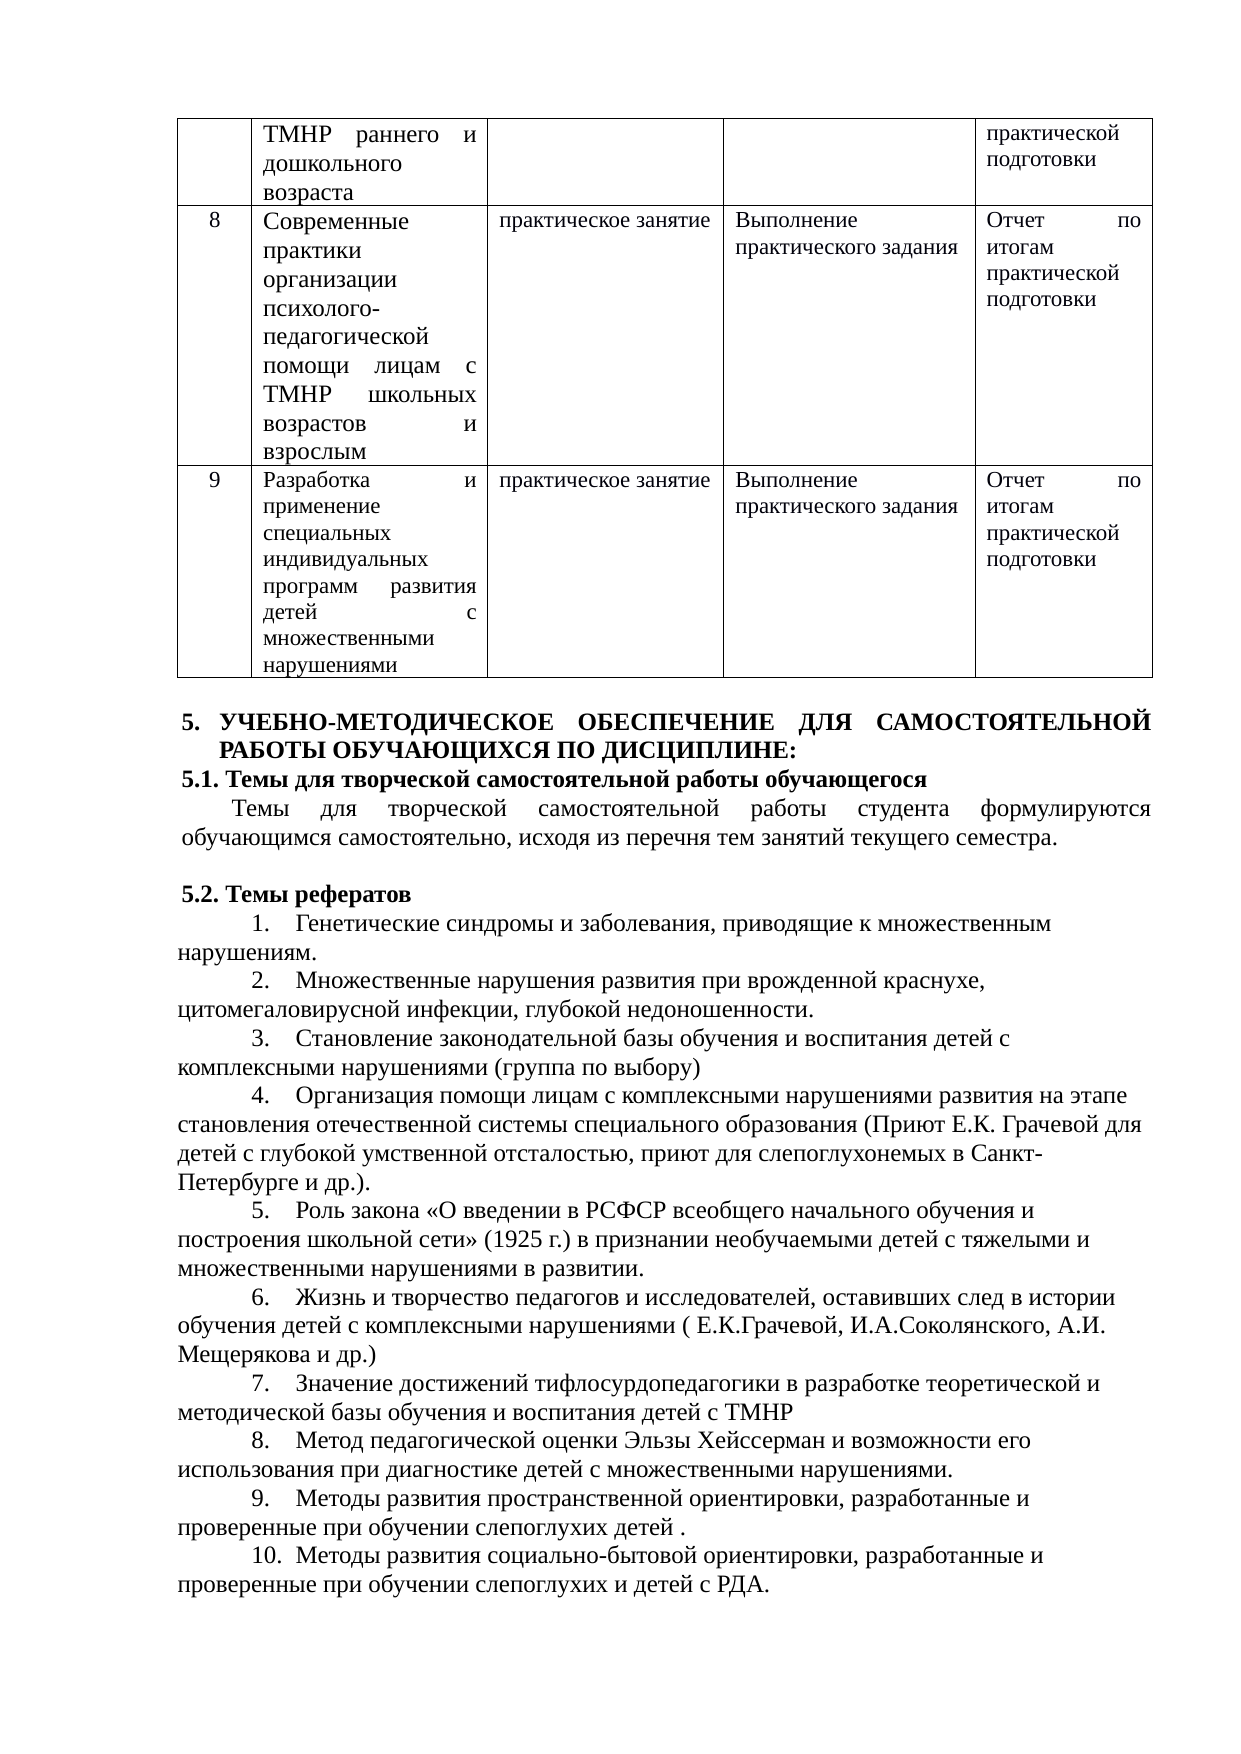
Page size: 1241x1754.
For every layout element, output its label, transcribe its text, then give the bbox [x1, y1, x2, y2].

list Генетические синдромы и заболевания, приводящие к множественным нарушениям. [177, 908, 1152, 966]
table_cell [976, 119, 1152, 205]
table_cell Выполнение практического задания [724, 206, 975, 465]
table_cell Отчет по итогам практической подготовки [976, 206, 1152, 465]
table_cell Разработка и применение специальных индивидуальных программ развития детей с множественными нарушениями [252, 466, 487, 677]
text Темы для творческой самостоятельной работы студента формулируются обучающимся самостоятельно, исходя из перечня тем занятий текущего семестра. [181, 793, 1152, 851]
list Становление законодательной базы обучения и воспитания детей с комплексными нарушениями (группа по выбору) [177, 1023, 1152, 1081]
list Темы для творческой самостоятельной работы обучающегося [181, 764, 1152, 793]
table_cell Современные практики организации психолого-педагогической помощи лицам с ТМНР школьных возрастов и взрослым [252, 206, 487, 465]
list Организация помощи лицам с комплексными нарушениями развития на этапе становления отечественной системы специального образования (Приют Е.К. Грачевой для детей с глубокой умственной отсталостью, приют для слепоглухонемых в Санкт-Петербурге и др.). [177, 1081, 1152, 1196]
table_cell практическое занятие [488, 206, 723, 465]
table_cell 9 [178, 466, 251, 677]
list Темы рефератов [181, 879, 1152, 908]
list Учебно-методическое обеспечение для самостоятельной работы обучающихся по дисциплине: [181, 707, 1152, 764]
list Роль закона «О введении в РСФСР всеобщего начального обучения и построения школьной сети» (1925 г.) в признании необучаемыми детей с тяжелыми и множественными нарушениями в развитии. [177, 1196, 1152, 1282]
list Значение достижений тифлосурдопедагогики в разработке теоретической и методической базы обучения и воспитания детей с ТМНР [177, 1368, 1152, 1426]
table_cell практическое занятие [488, 466, 723, 677]
table_cell Выполнение практического задания [724, 466, 975, 677]
list Множественные нарушения развития при врожденной краснухе, цитомегаловирусной инфекции, глубокой недоношенности. [177, 966, 1152, 1023]
list Методы развития пространственной ориентировки, разработанные и проверенные при обучении слепоглухих детей . [177, 1483, 1152, 1541]
list Жизнь и творчество педагогов и исследователей, оставивших след в истории обучения детей с комплексными нарушениями ( Е.К.Грачевой, И.А.Соколянского, А.И. Мещерякова и др.) [177, 1282, 1152, 1368]
list Методы развития социально-бытовой ориентировки, разработанные и проверенные при обучении слепоглухих и детей с РДА. [177, 1541, 1152, 1598]
table_cell 7 [178, 119, 251, 205]
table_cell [724, 119, 975, 205]
table_cell Отчет по итогам практической подготовки [976, 466, 1152, 677]
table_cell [488, 119, 723, 205]
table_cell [252, 119, 487, 205]
list Метод педагогической оценки Эльзы Хейссерман и возможности его использования при диагностике детей с множественными нарушениями. [177, 1426, 1152, 1483]
table_cell 8 [178, 206, 251, 465]
